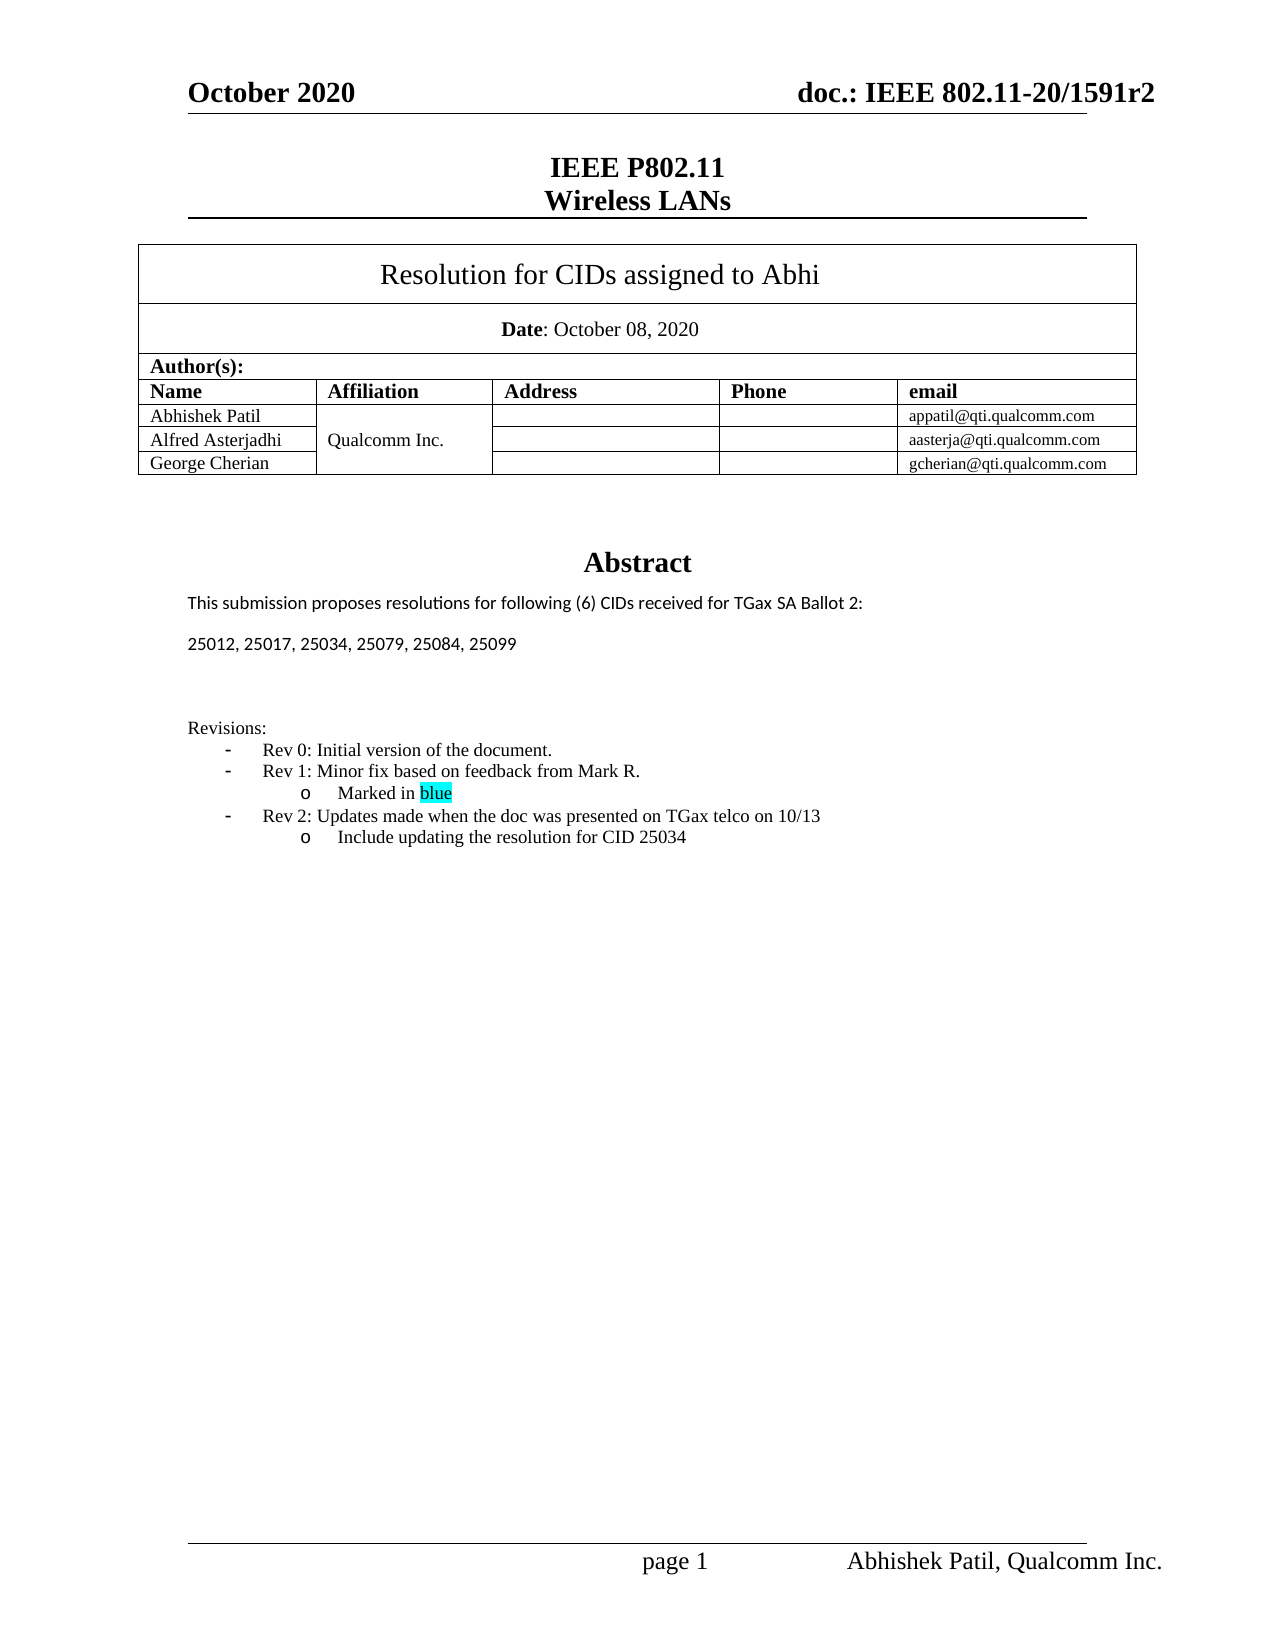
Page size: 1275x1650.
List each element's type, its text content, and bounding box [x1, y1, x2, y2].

table_cell [720, 452, 897, 474]
table_cell Abhishek Patil [139, 405, 316, 426]
list Include updating the resolution for CID 25034 [300, 826, 1087, 849]
table_cell Qualcomm Inc. [317, 405, 492, 474]
table_cell Date: October 08, 2020 [139, 304, 1136, 353]
table_cell Affiliation [317, 380, 492, 403]
text Abstract [187, 545, 1087, 578]
text 25012, 25017, 25034, 25079, 25084, 25099 [187, 632, 1087, 655]
table_cell [493, 405, 719, 426]
table_header Resolution for CIDs assigned to Abhi [139, 245, 1136, 303]
text This submission proposes resolutions for following (6) CIDs received for TGax SA Ballot 2: [187, 591, 1087, 614]
table_cell gcherian@qti.qualcomm.com [898, 452, 1136, 474]
text IEEE P802.11 Wireless LANs [187, 150, 1087, 219]
table_cell [720, 405, 897, 426]
table_cell Name [139, 380, 316, 403]
list Rev 2: Updates made when the doc was presented on TGax telco on 10/13 [225, 805, 1087, 826]
table_cell [493, 452, 719, 474]
table_cell Alfred Asterjadhi [139, 427, 316, 451]
table_cell Phone [720, 380, 897, 403]
text Revisions: [187, 717, 1087, 738]
list Marked in blue [300, 782, 1087, 805]
table_cell George Cherian [139, 452, 316, 474]
table_cell [720, 427, 897, 451]
table_cell [493, 427, 719, 451]
table_cell Author(s): [139, 354, 1136, 378]
table_cell appatil@qti.qualcomm.com [898, 405, 1136, 426]
table_cell email [898, 380, 1136, 403]
list Rev 0: Initial version of the document. [225, 738, 1087, 760]
table_cell Address [493, 380, 719, 403]
list Rev 1: Minor fix based on feedback from Mark R. [225, 760, 1087, 782]
table_cell aasterja@qti.qualcomm.com [898, 427, 1136, 451]
